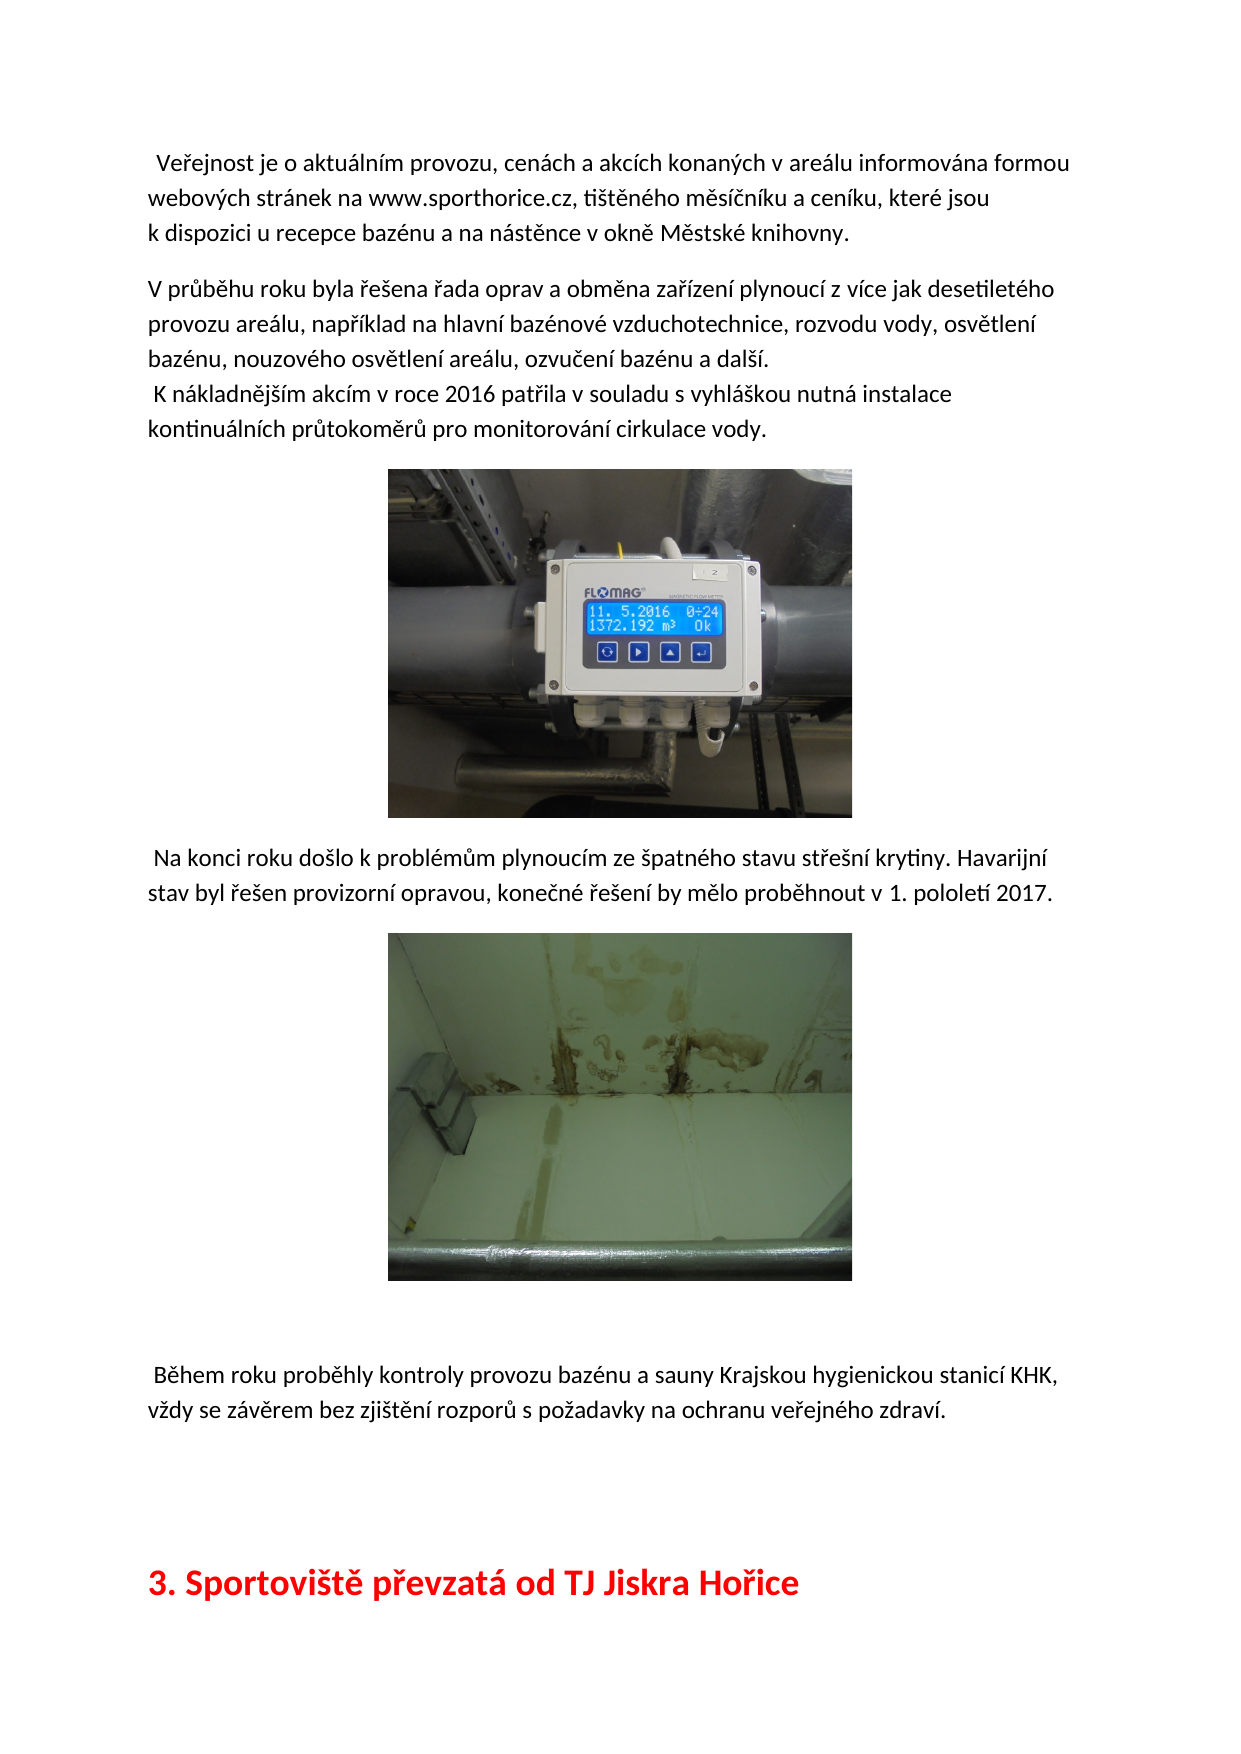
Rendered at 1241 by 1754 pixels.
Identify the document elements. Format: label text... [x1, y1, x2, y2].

picture [388, 933, 853, 1281]
text Na konci roku došlo k problémům plynoucím ze špatného stavu střešní krytiny. Havarijní stav byl řešen provizorní opravou, konečné řešení by mělo proběhnout v 1. pololetí 2017. [148, 842, 1093, 908]
text 3. Sportoviště převzatá od TJ Jiskra Hořice [148, 1559, 1093, 1604]
text Veřejnost je o aktuálním provozu, cenách a akcích konaných v areálu informována formou webových stránek na www.sporthorice.cz, tištěného měsíčníku a ceníku, které jsou k dispozici u recepce bazénu a na nástěnce v okně Městské knihovny. [148, 148, 1093, 248]
text V průběhu roku byla řešena řada oprav a obměna zařízení plynoucí z více jak desetiletého provozu areálu, například na hlavní bazénové vzduchotechnice, rozvodu vody, osvětlení bazénu, nouzového osvětlení areálu, ozvučení bazénu a další. K nákladnějším akcím v roce 2016 patřila v souladu s vyhláškou nutná instalace kontinuálních průtokoměrů pro monitorování cirkulace vody. [148, 273, 1093, 444]
picture [388, 469, 853, 818]
text Během roku proběhly kontroly provozu bazénu a sauny Krajskou hygienickou stanicí KHK, vždy se závěrem bez zjištění rozporů s požadavky na ochranu veřejného zdraví. [148, 1359, 1093, 1424]
